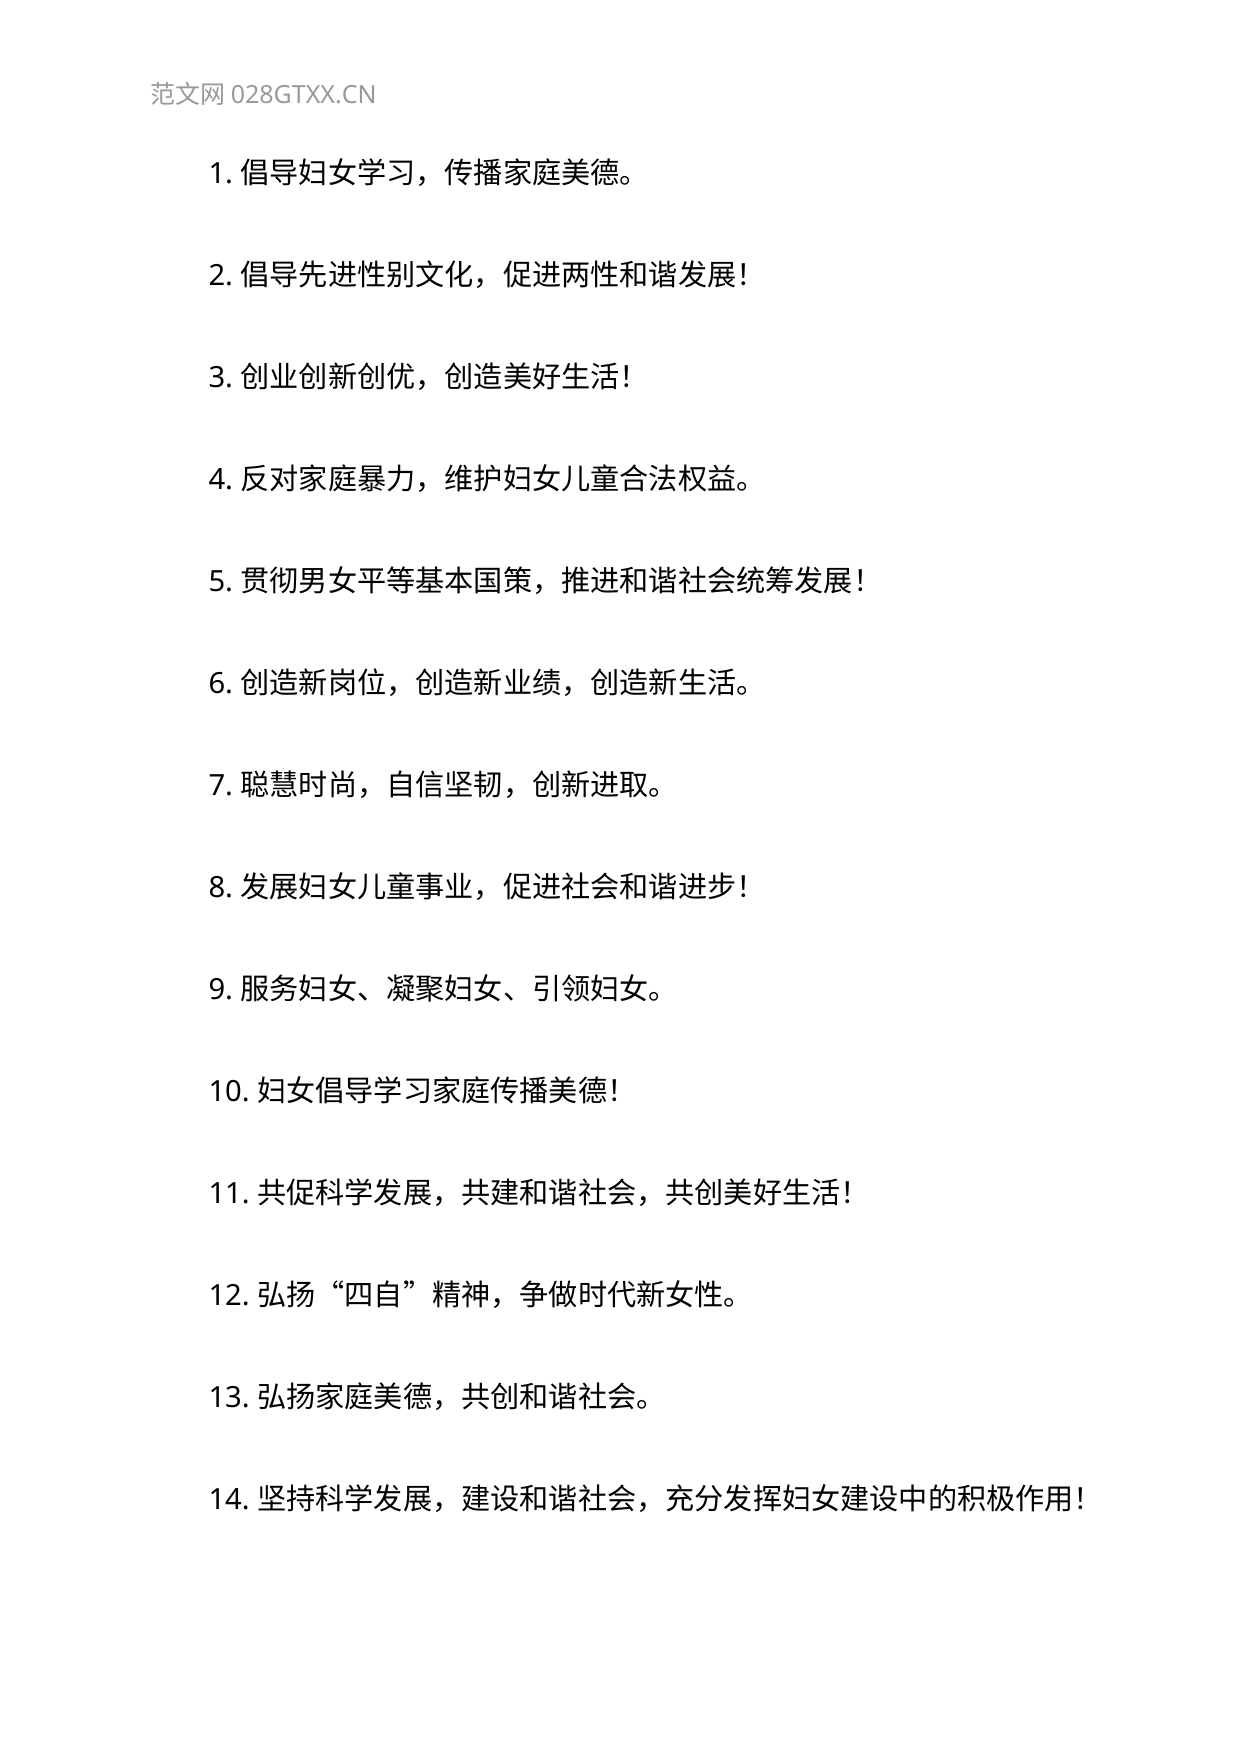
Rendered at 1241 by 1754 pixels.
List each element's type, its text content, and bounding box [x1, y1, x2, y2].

text 7. 聪慧时尚，自信坚韧，创新进取。 [150, 762, 1090, 804]
text 9. 服务妇女、凝聚妇女、引领妇女。 [150, 966, 1090, 1008]
text 10. 妇女倡导学习家庭传播美德！ [150, 1068, 1090, 1110]
text 4. 反对家庭暴力，维护妇女儿童合法权益。 [150, 456, 1090, 498]
text 2. 倡导先进性别文化，促进两性和谐发展！ [150, 252, 1090, 294]
text 5. 贯彻男女平等基本国策，推进和谐社会统筹发展！ [150, 558, 1090, 600]
text 3. 创业创新创优，创造美好生活！ [150, 354, 1090, 396]
text 6. 创造新岗位，创造新业绩，创造新生活。 [150, 660, 1090, 702]
text 11. 共促科学发展，共建和谐社会，共创美好生活！ [150, 1170, 1090, 1212]
text 8. 发展妇女儿童事业，促进社会和谐进步！ [150, 864, 1090, 906]
text 1. 倡导妇女学习，传播家庭美德。 [150, 150, 1090, 192]
text 12. 弘扬“四自”精神，争做时代新女性。 [150, 1272, 1090, 1314]
text 14. 坚持科学发展，建设和谐社会，充分发挥妇女建设中的积极作用！ [150, 1476, 1090, 1518]
text 13. 弘扬家庭美德，共创和谐社会。 [150, 1374, 1090, 1416]
